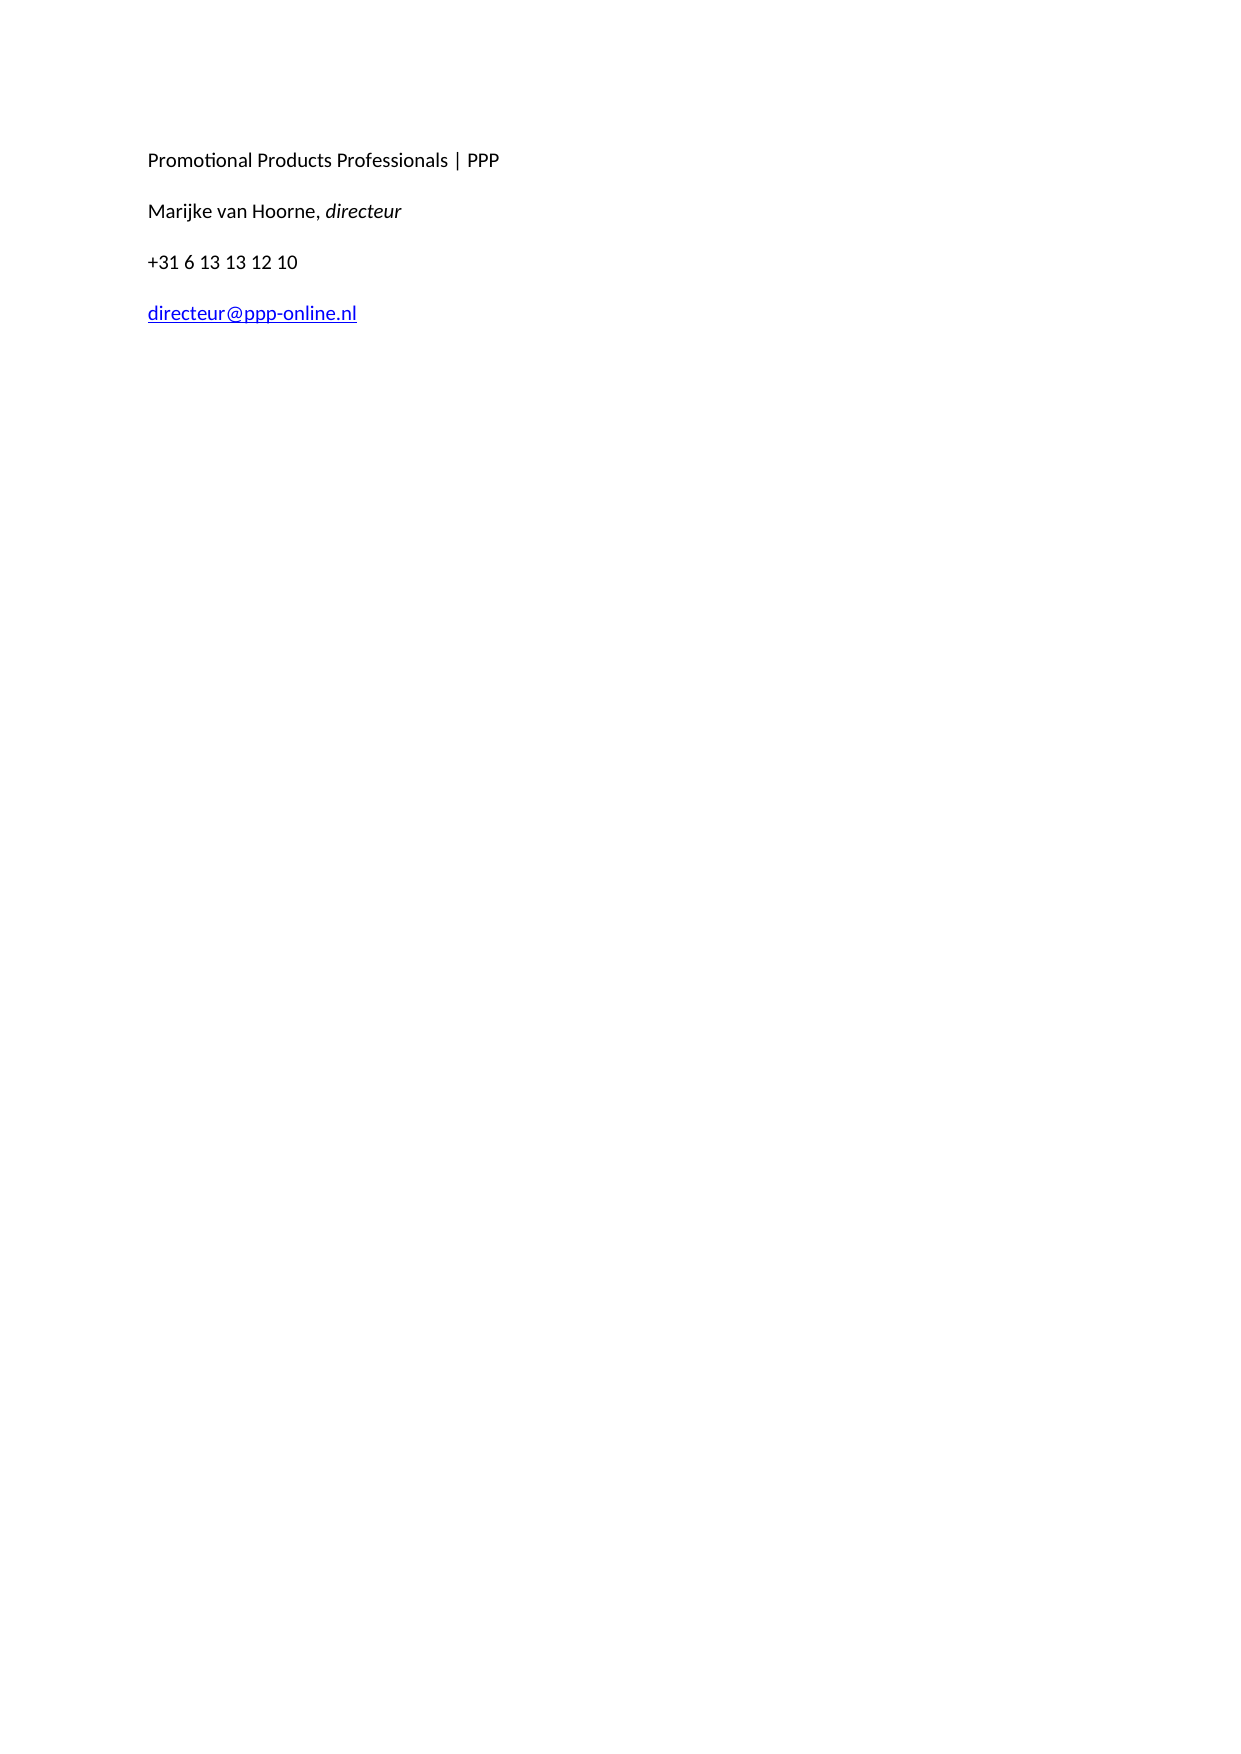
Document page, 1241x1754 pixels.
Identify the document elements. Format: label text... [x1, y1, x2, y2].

text Promotional Products Professionals | PPP [148, 148, 1093, 173]
text Marijke van Hoorne, directeur [148, 198, 1093, 224]
text directeur@ppp-online.nl [148, 300, 1093, 326]
text +31 6 13 13 12 10 [148, 249, 1093, 275]
